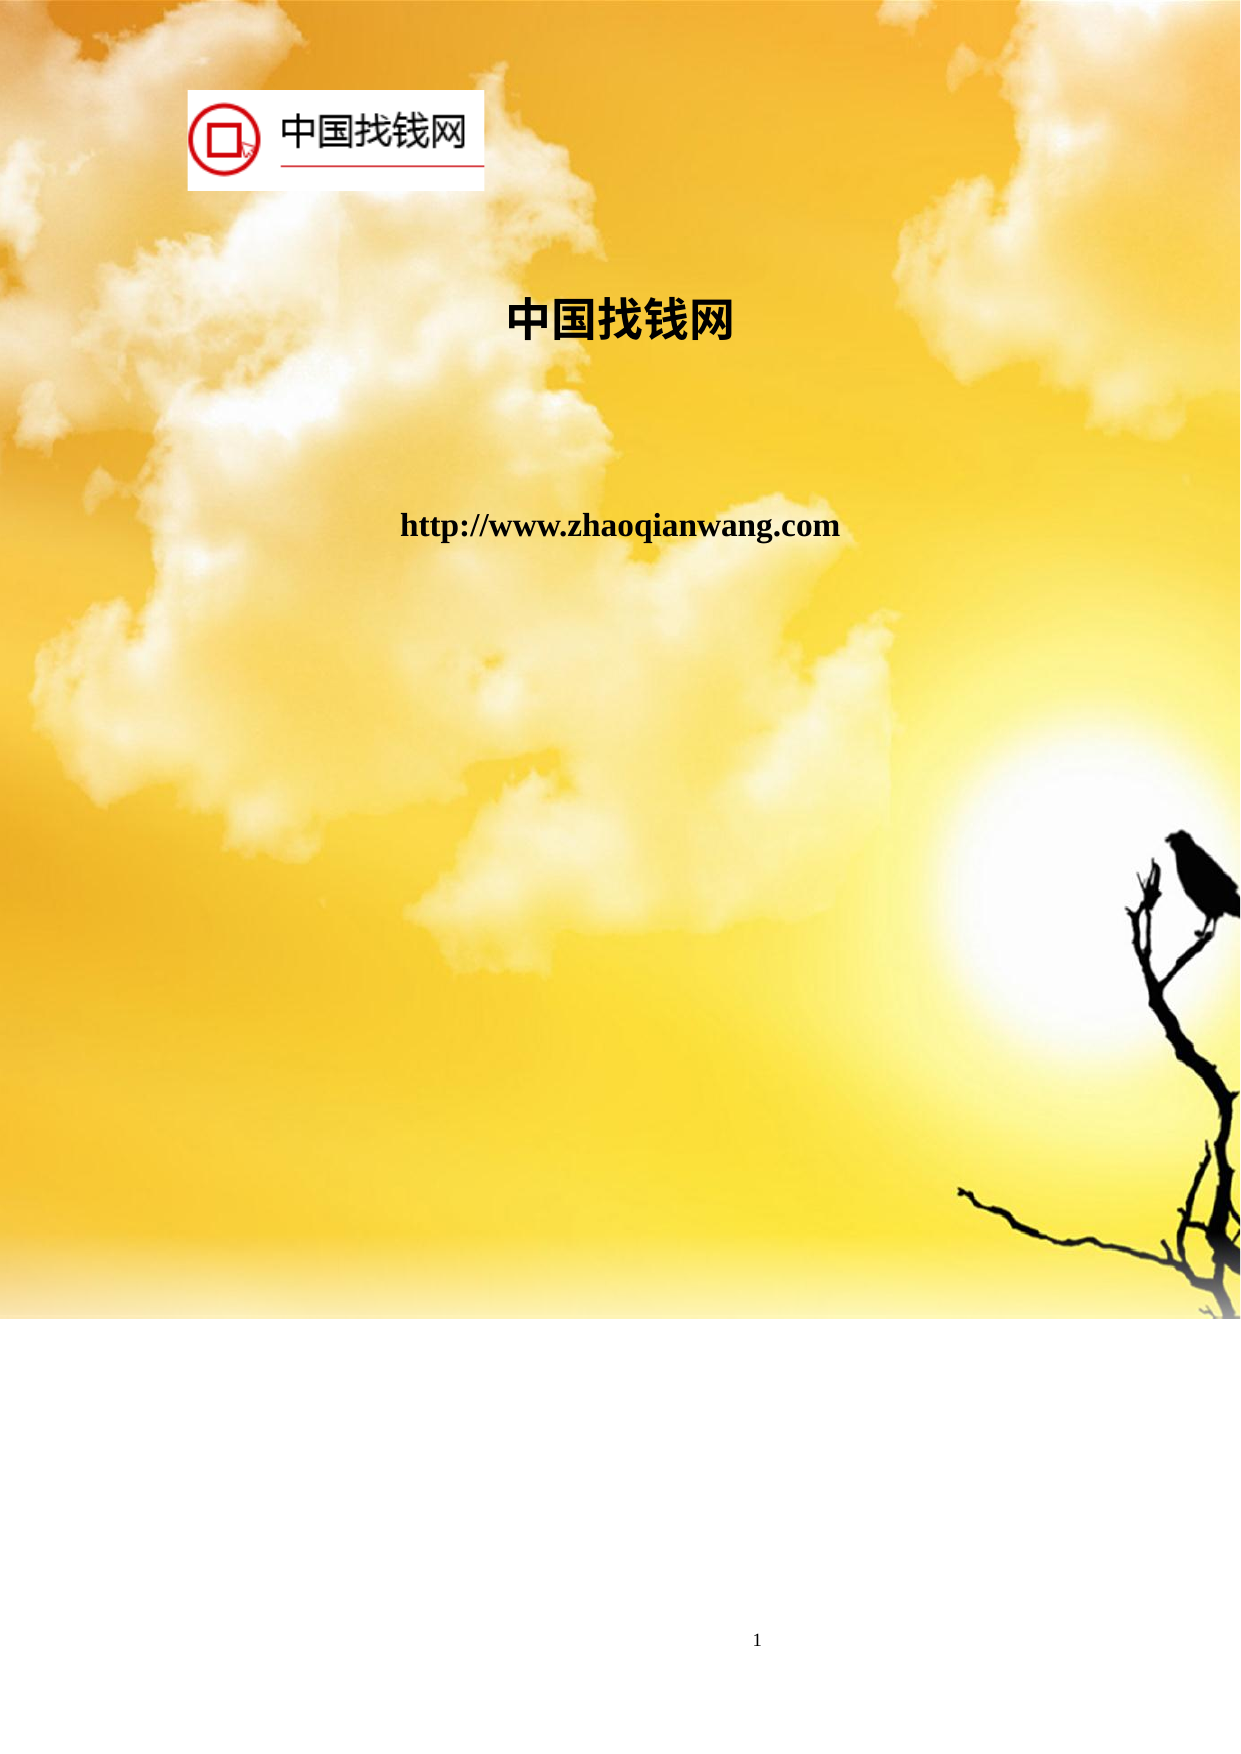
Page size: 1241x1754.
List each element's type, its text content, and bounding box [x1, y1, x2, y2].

table_cell [0, 1293, 1241, 1300]
picture [0, 0, 1241, 1244]
table_header 中国找钱网 http://www.zhaoqianwang.com [340, 232, 901, 612]
